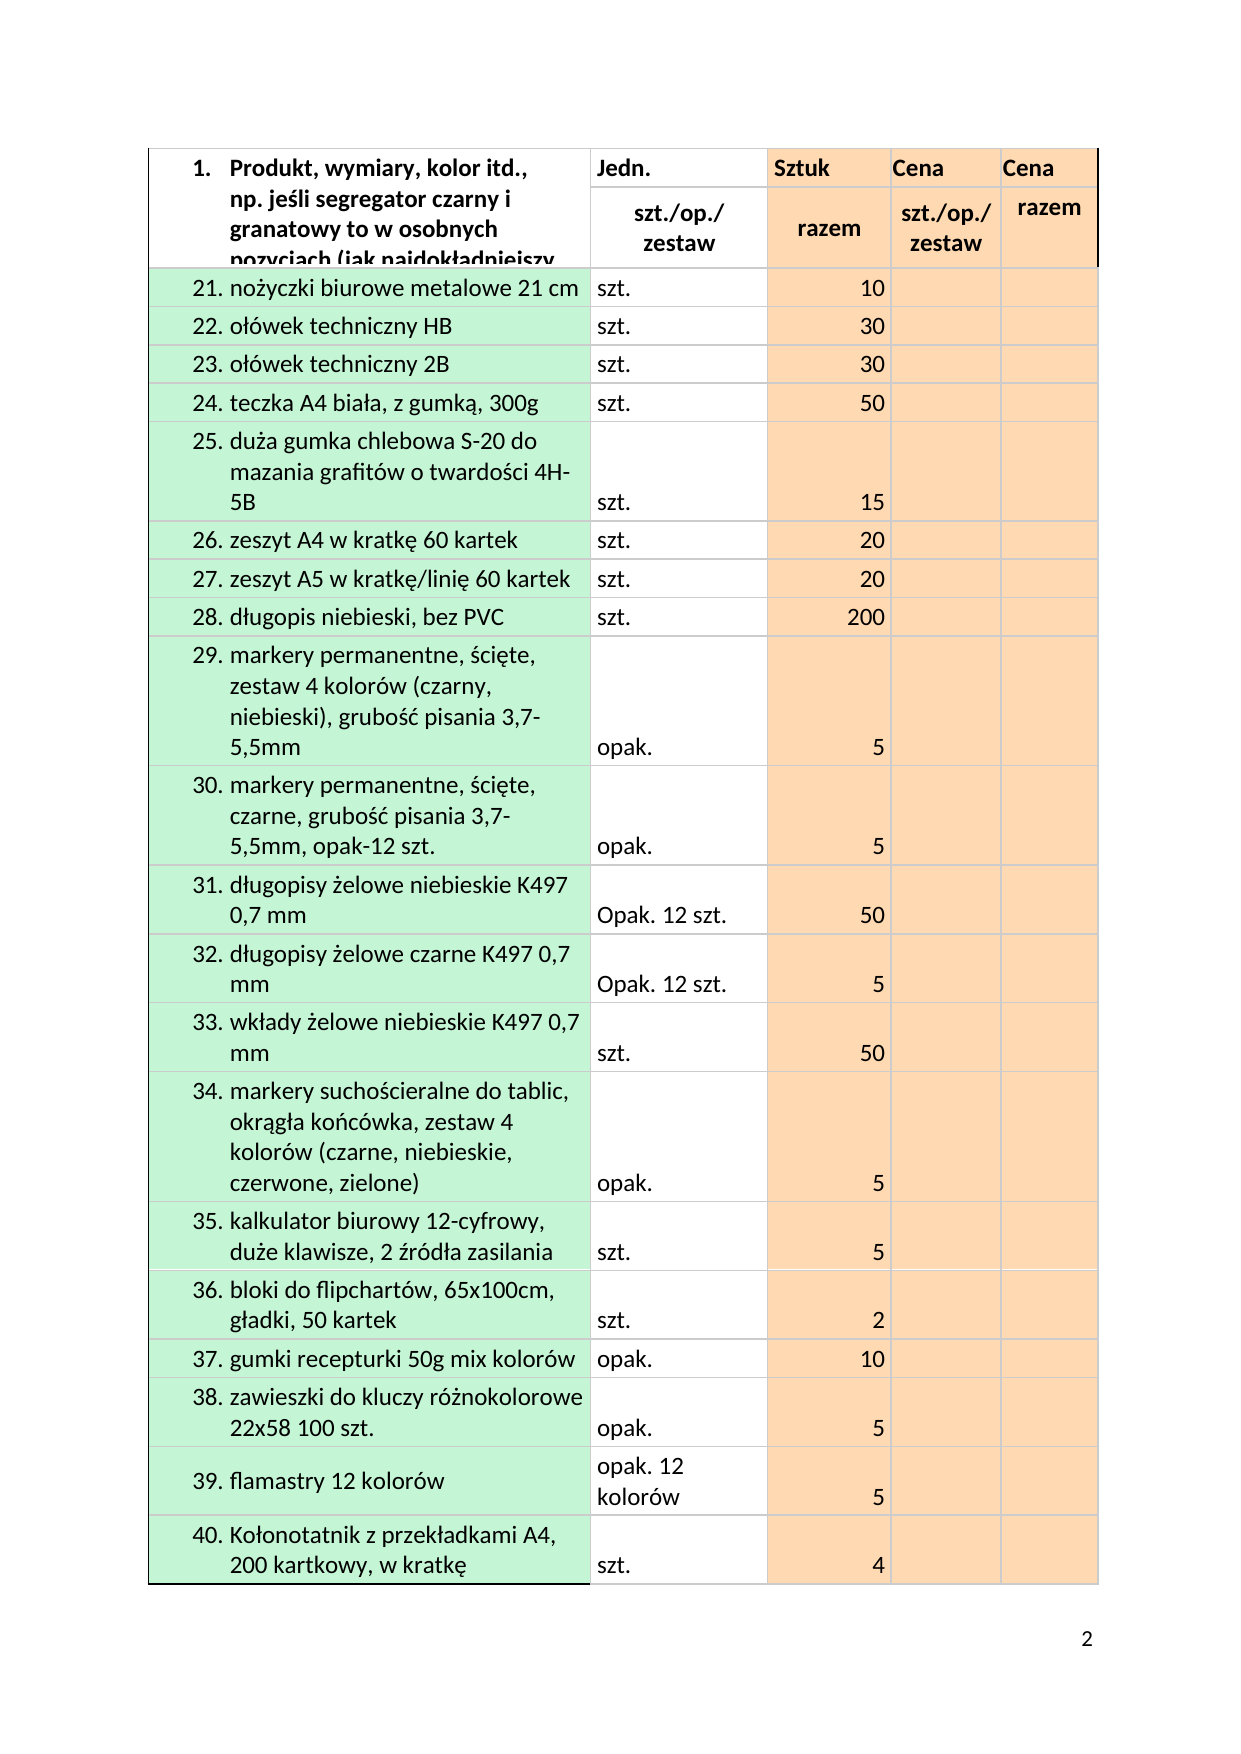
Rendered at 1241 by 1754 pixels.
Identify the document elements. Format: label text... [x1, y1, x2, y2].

table_cell [892, 935, 1000, 1002]
table_cell opak. 12 kolorów [591, 1447, 767, 1514]
table_cell [1002, 637, 1097, 765]
table_cell szt. [591, 1003, 767, 1071]
table_cell [1002, 1447, 1097, 1514]
table_cell [1002, 560, 1097, 597]
table_cell [892, 522, 1000, 558]
table_cell [892, 346, 1000, 382]
table_cell Kołonotatnik z przekładkami A4, 200 kartkowy, w kratkę [149, 1516, 590, 1583]
table_cell opak. [591, 1340, 767, 1377]
table_cell 5 [768, 1447, 890, 1514]
table_cell [892, 598, 1000, 635]
table_cell 2 [768, 1271, 890, 1338]
table_cell 50 [768, 1003, 890, 1071]
table_cell szt. [591, 1516, 767, 1583]
table_cell [892, 384, 1000, 421]
table_cell [892, 1447, 1000, 1514]
table_cell [1002, 269, 1097, 306]
table_cell szt. [591, 384, 767, 421]
table_cell długopisy żelowe czarne K497 0,7 mm [149, 935, 590, 1002]
table_cell 5 [768, 1202, 890, 1269]
table_cell szt. [591, 1271, 767, 1338]
table_cell 50 [768, 384, 890, 421]
table_cell razem [1002, 188, 1097, 267]
table_cell wkłady żelowe niebieskie K497 0,7 mm [149, 1003, 590, 1071]
table_cell bloki do flipchartów, 65x100cm, gładki, 50 kartek [149, 1271, 590, 1338]
table_cell szt./op./ zestaw [892, 188, 1000, 267]
table_cell szt. [591, 422, 767, 520]
table_cell [892, 307, 1000, 344]
table_header Sztuk [768, 149, 890, 186]
table_cell zawieszki do kluczy różnokolorowe 22x58 100 szt. [149, 1378, 590, 1446]
table_cell 5 [768, 1378, 890, 1446]
table_cell szt. [591, 522, 767, 558]
table_cell 5 [768, 766, 890, 864]
table_cell razem [768, 188, 890, 267]
table_cell opak. [591, 637, 767, 765]
table_cell długopis niebieski, bez PVC [149, 598, 590, 635]
table_cell [892, 637, 1000, 765]
table_cell [892, 422, 1000, 520]
table_cell [892, 1378, 1000, 1446]
table_header Cena [892, 149, 1000, 186]
table_cell [892, 1516, 1000, 1583]
table_cell [892, 866, 1000, 933]
table_cell długopisy żelowe niebieskie K497 0,7 mm [149, 866, 590, 933]
table_cell [892, 560, 1000, 597]
table_cell 20 [768, 522, 890, 558]
table_cell 5 [768, 1072, 890, 1201]
table_cell szt. [591, 598, 767, 635]
table_cell szt. [591, 1202, 767, 1269]
table_header Produkt, wymiary, kolor itd., np. jeśli segregator czarny i granatowy to w osobnych pozycjach (jak najdokładniejszy opis) [149, 149, 590, 267]
table_cell [1002, 1271, 1097, 1338]
table_cell 30 [768, 307, 890, 344]
table_cell [892, 269, 1000, 306]
table_cell [892, 1003, 1000, 1071]
table_cell zeszyt A5 w kratkę/linię 60 kartek [149, 560, 590, 597]
table_cell 15 [768, 422, 890, 520]
table_cell 20 [768, 560, 890, 597]
table_cell szt. [591, 346, 767, 382]
table_cell opak. [591, 1072, 767, 1201]
table_cell 10 [768, 269, 890, 306]
table_cell [1002, 598, 1097, 635]
table_cell markery permanentne, ścięte, czarne, grubość pisania 3,7-5,5mm, opak-12 szt. [149, 766, 590, 864]
table_cell [1002, 1378, 1097, 1446]
table_cell [892, 1340, 1000, 1377]
table_cell [1002, 1516, 1097, 1583]
table_cell szt./op./ zestaw [591, 188, 767, 267]
table_cell markery permanentne, ścięte, zestaw 4 kolorów (czarny, niebieski), grubość pisania 3,7-5,5mm [149, 637, 590, 765]
table_cell ołówek techniczny 2B [149, 346, 590, 382]
table_cell [1002, 935, 1097, 1002]
table_cell flamastry 12 kolorów [149, 1447, 590, 1514]
table_cell markery suchościeralne do tablic, okrągła końcówka, zestaw 4 kolorów (czarne, niebieskie, czerwone, zielone) [149, 1072, 590, 1201]
table_cell opak. [591, 766, 767, 864]
table_cell duża gumka chlebowa S-20 do mazania grafitów o twardości 4H-5B [149, 422, 590, 520]
table_cell zeszyt A4 w kratkę 60 kartek [149, 522, 590, 558]
table_cell kalkulator biurowy 12-cyfrowy, duże klawisze, 2 źródła zasilania [149, 1202, 590, 1269]
table_cell 200 [768, 598, 890, 635]
table_cell 30 [768, 346, 890, 382]
table_cell [1002, 1003, 1097, 1071]
table_cell [1002, 346, 1097, 382]
table_cell szt. [591, 269, 767, 306]
table_cell [892, 1202, 1000, 1269]
table_cell [1002, 522, 1097, 558]
table_header Cena [1002, 149, 1097, 186]
table_cell [1002, 422, 1097, 520]
table_cell opak. [591, 1378, 767, 1446]
table_cell ołówek techniczny HB [149, 307, 590, 344]
table_cell [892, 1271, 1000, 1338]
table_cell [1002, 307, 1097, 344]
table_cell 5 [768, 637, 890, 765]
table_cell 4 [768, 1516, 890, 1583]
table_cell nożyczki biurowe metalowe 21 cm [149, 269, 590, 306]
table_cell 10 [768, 1340, 890, 1377]
table_cell [1002, 384, 1097, 421]
table_cell [1002, 1340, 1097, 1377]
table_cell Opak. 12 szt. [591, 935, 767, 1002]
table_cell gumki recepturki 50g mix kolorów [149, 1340, 590, 1377]
table_cell [892, 766, 1000, 864]
table_cell szt. [591, 307, 767, 344]
table_cell [1002, 766, 1097, 864]
table_cell 5 [768, 935, 890, 1002]
table_header Jedn. [591, 149, 767, 186]
table_cell szt. [591, 560, 767, 597]
table_cell 50 [768, 866, 890, 933]
table_cell [1002, 1072, 1097, 1201]
table_cell [892, 1072, 1000, 1201]
table_cell teczka A4 biała, z gumką, 300g [149, 384, 590, 421]
table_cell [1002, 1202, 1097, 1269]
table_cell Opak. 12 szt. [591, 866, 767, 933]
table_cell [1002, 866, 1097, 933]
